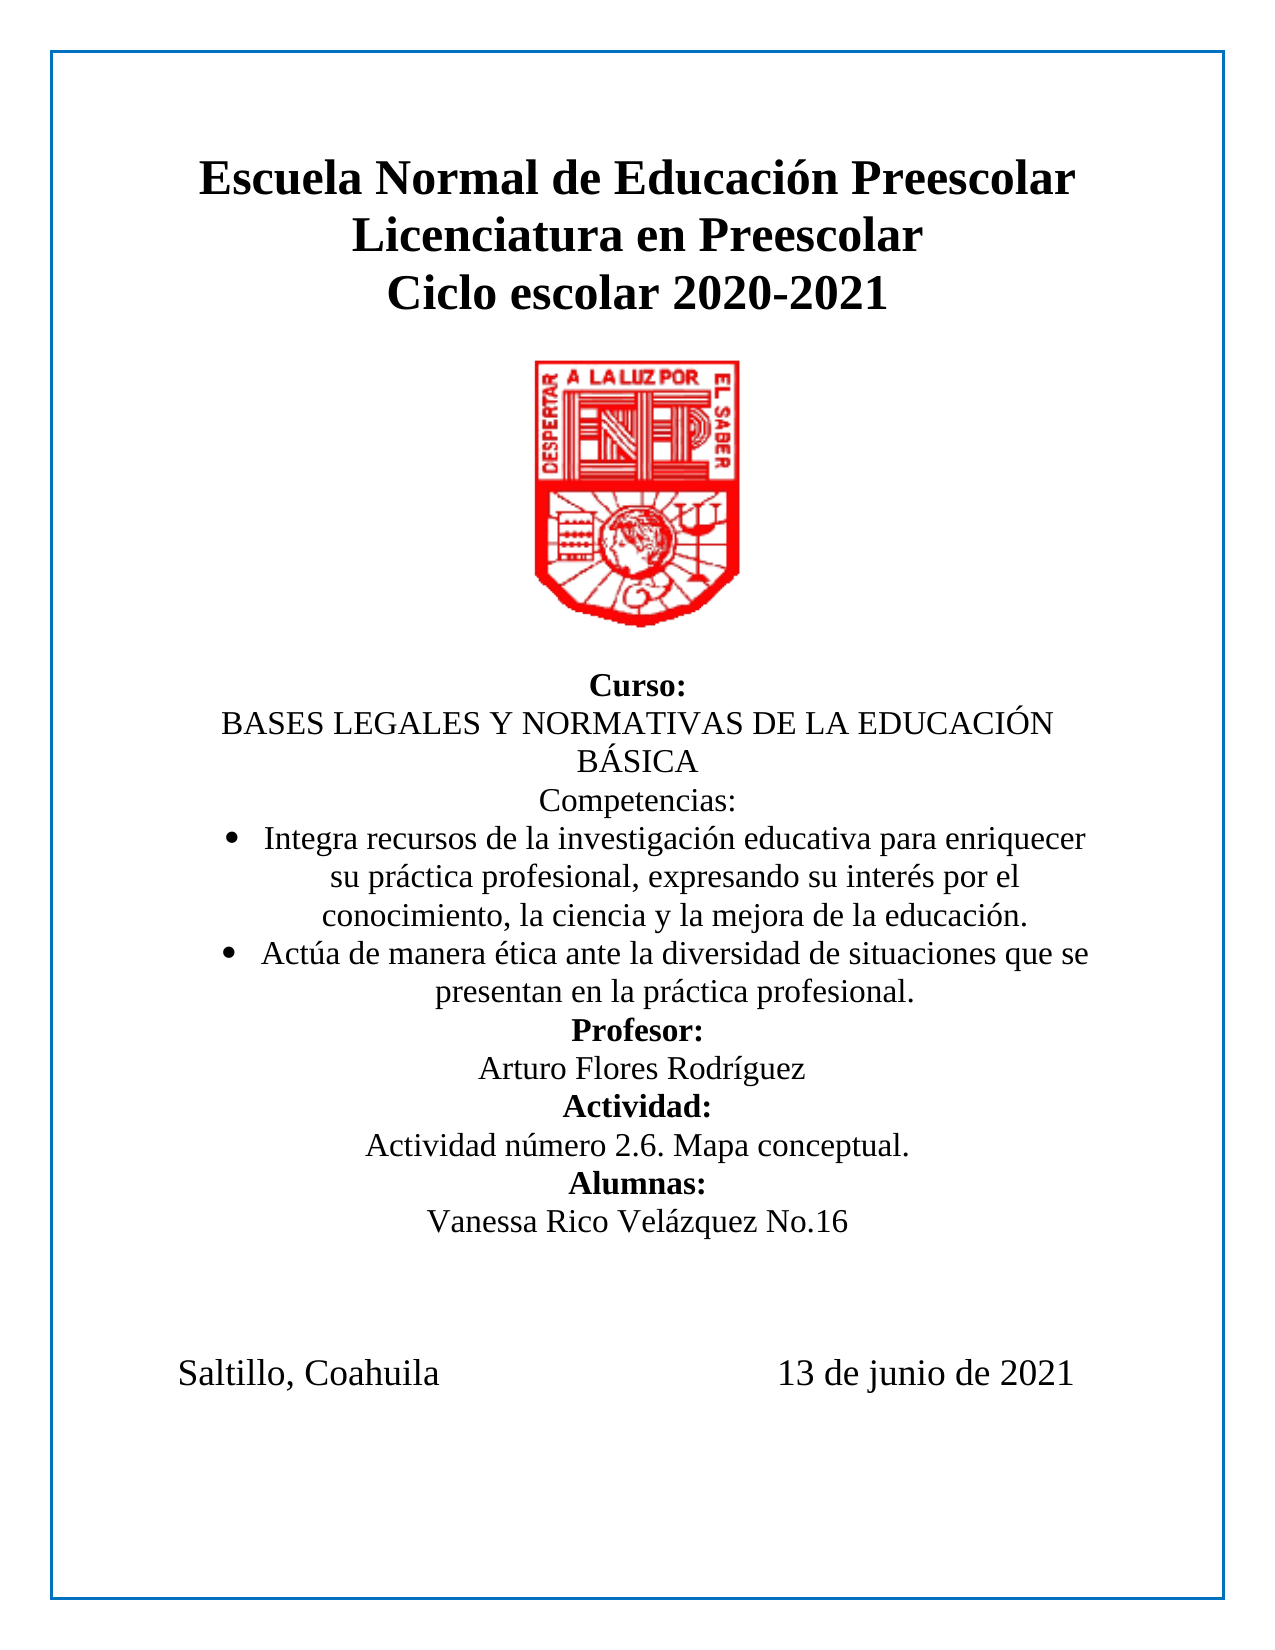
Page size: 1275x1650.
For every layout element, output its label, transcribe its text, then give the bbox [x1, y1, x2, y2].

text BASES LEGALES Y NORMATIVAS DE LA EDUCACIÓN BÁSICA [177, 703, 1098, 780]
text Actividad: [177, 1087, 1098, 1125]
text Escuela Normal de Educación Preescolar [177, 148, 1098, 205]
list Integra recursos de la investigación educativa para enriquecer su práctica profesional, expresando su interés por el conocimiento, la ciencia y la mejora de la educación. [215, 818, 1098, 933]
text Alumnas: [177, 1163, 1098, 1202]
text Saltillo, Coahuila 13 de junio de 2021 [177, 1350, 1098, 1393]
picture [523, 355, 752, 632]
list Actúa de manera ética ante la diversidad de situaciones que se presentan en la práctica profesional. [215, 933, 1098, 1010]
text Actividad número 2.6. Mapa conceptual. [177, 1125, 1098, 1163]
text Curso: [177, 665, 1098, 703]
text Vanessa Rico Velázquez No.16 [177, 1202, 1098, 1240]
text Profesor: [177, 1010, 1098, 1048]
text Arturo Flores Rodríguez [177, 1048, 1098, 1087]
text Licenciatura en Preescolar [177, 205, 1098, 263]
text Ciclo escolar 2020-2021 [177, 263, 1098, 320]
text Competencias: [177, 780, 1098, 818]
